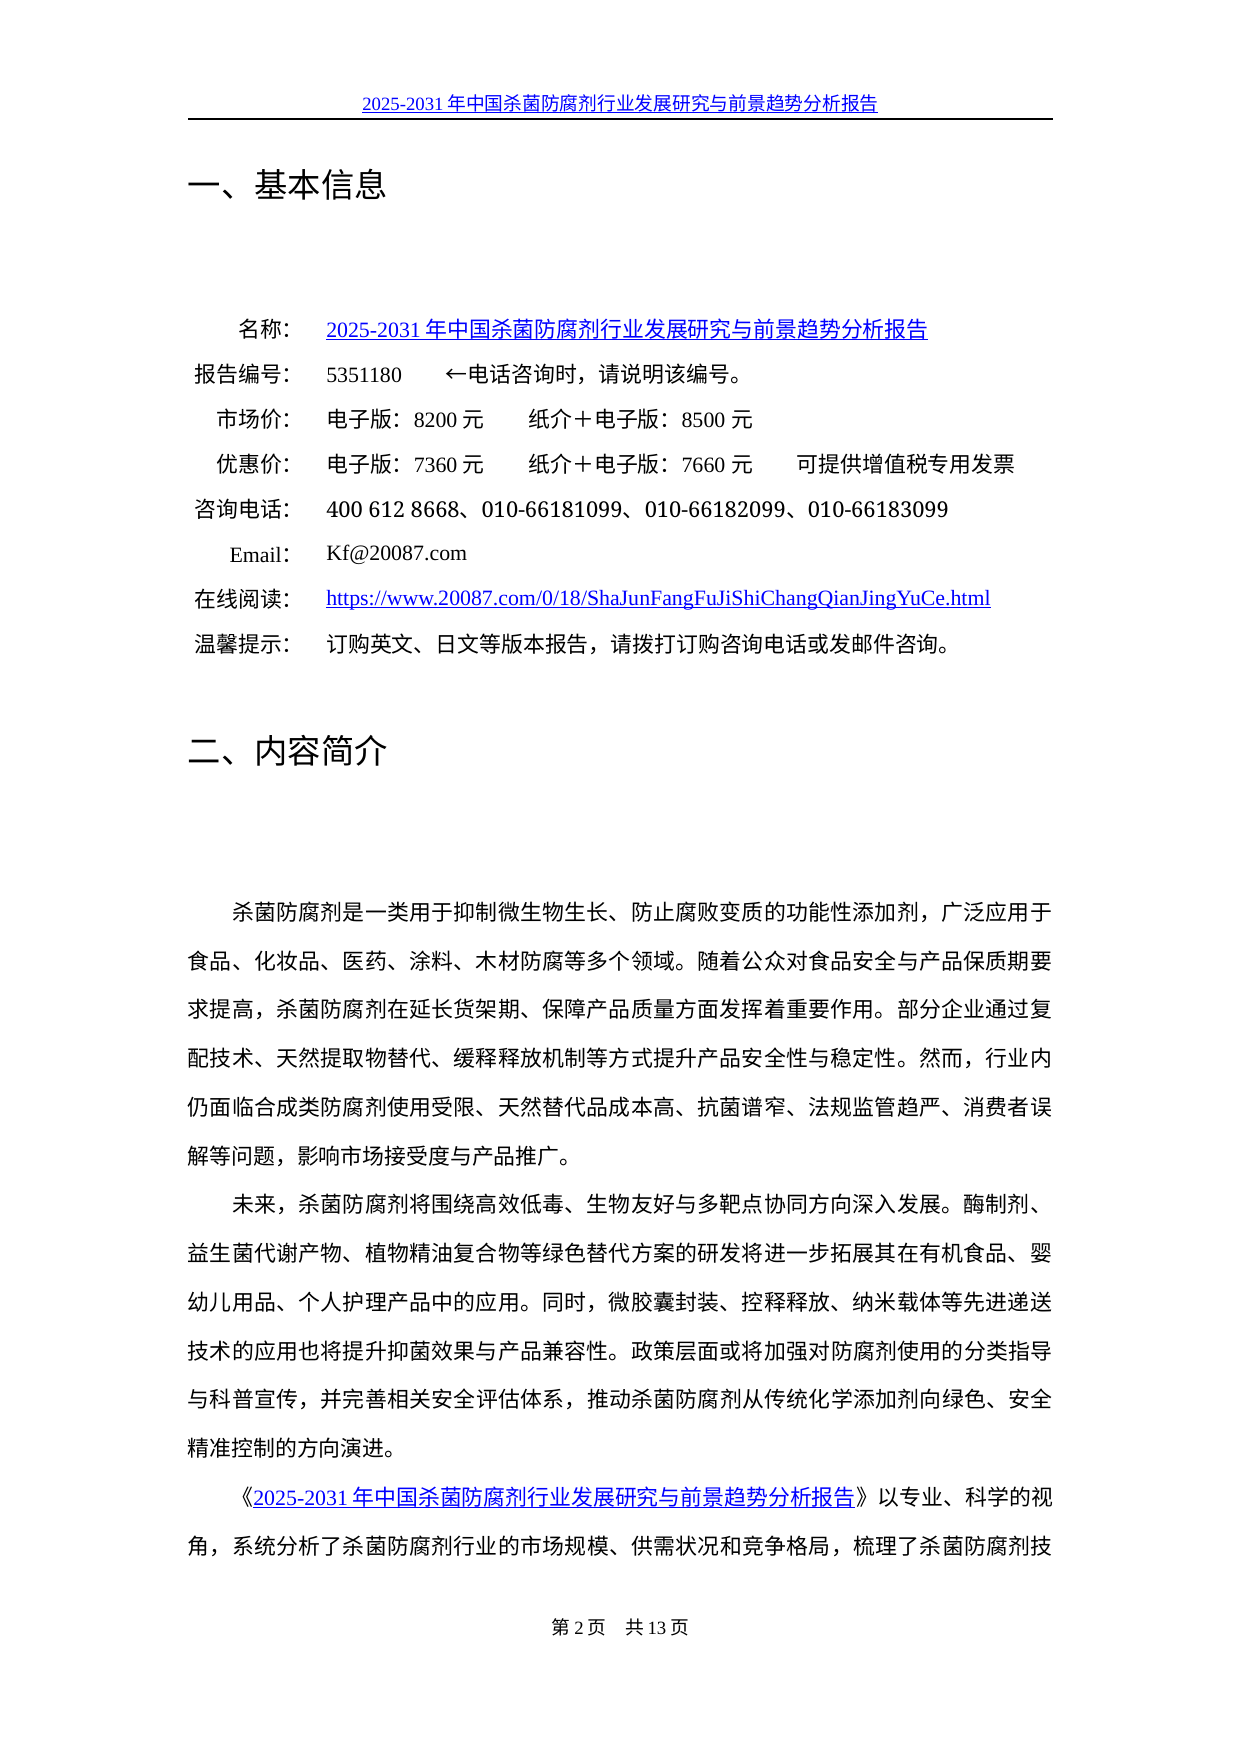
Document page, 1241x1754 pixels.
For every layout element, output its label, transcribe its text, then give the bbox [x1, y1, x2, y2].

table_cell 市场价： [167, 402, 315, 447]
table_cell 电子版：8200 元 纸介＋电子版：8500 元 [315, 402, 1073, 447]
table_cell 400 612 8668、010-66181099、010-66182099、010-66183099 [315, 492, 1073, 537]
table_cell 咨询电话： [167, 492, 315, 537]
table_header 2025-2031年中国杀菌防腐剂行业发展研究与前景趋势分析报告 [315, 312, 1073, 357]
table_cell 在线阅读： [167, 582, 315, 627]
table_cell [315, 582, 1073, 627]
title 二、内容简介 [187, 717, 1053, 782]
table_cell Email： [167, 537, 315, 582]
table_header 名称： [167, 312, 315, 357]
table_cell 订购英文、日文等版本报告，请拨打订购咨询电话或发邮件咨询。 [315, 627, 1073, 672]
table_cell 温馨提示： [167, 627, 315, 672]
table_cell 5351180 ←电话咨询时，请说明该编号。 [315, 357, 1073, 402]
table_cell 报告编号： [167, 357, 315, 402]
table_cell Kf@20087.com [315, 537, 1073, 582]
title 一、基本信息 [187, 150, 1053, 215]
table_cell 优惠价： [167, 447, 315, 492]
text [187, 894, 1053, 1561]
table_cell 电子版：7360 元 纸介＋电子版：7660 元 可提供增值税专用发票 [315, 447, 1073, 492]
